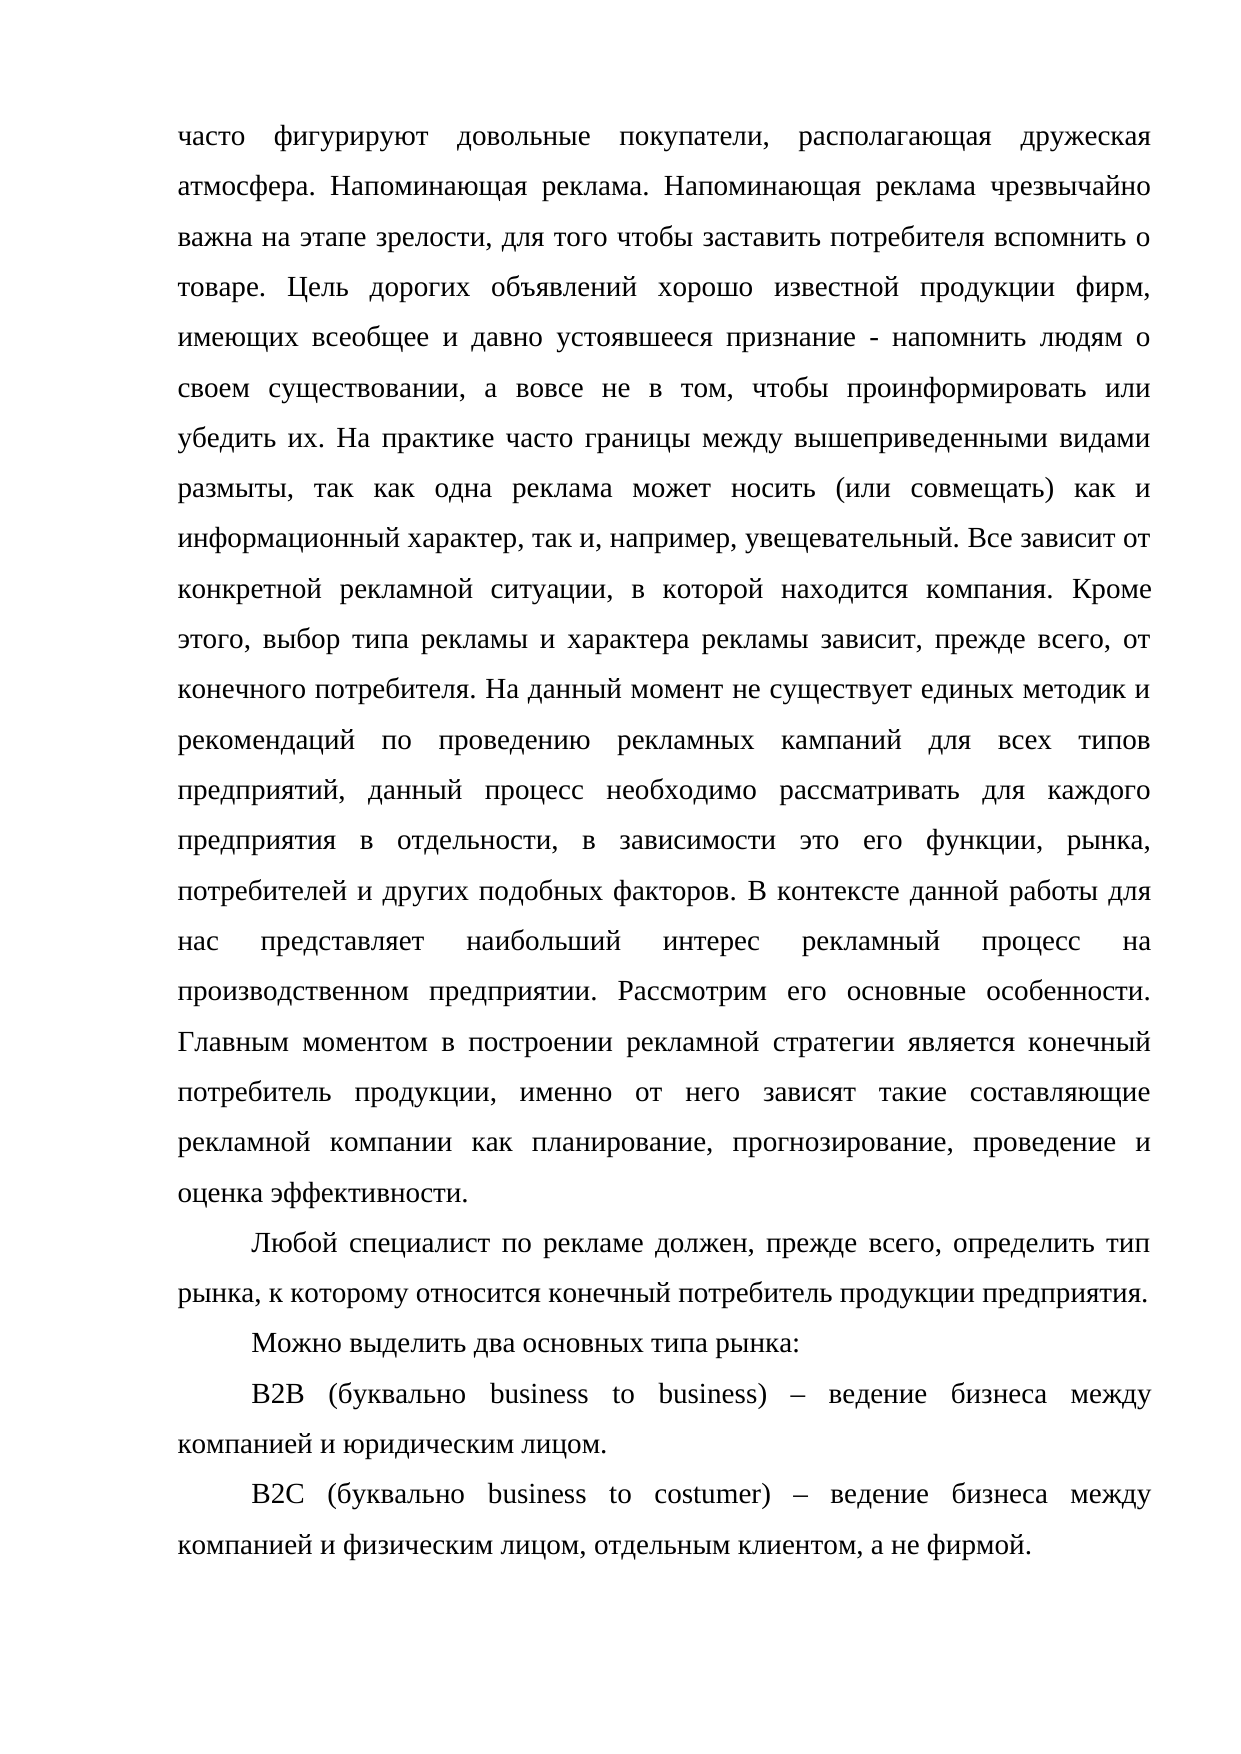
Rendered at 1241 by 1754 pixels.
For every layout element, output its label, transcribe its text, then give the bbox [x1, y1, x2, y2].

text Можно выделить два основных типа рынка: [177, 1326, 1152, 1359]
text B2B (буквально business to business) – ведение бизнеса между компанией и юридическим лицом. [177, 1376, 1152, 1460]
text Любой специалист по рекламе должен, прежде всего, определить тип рынка, к которому относится конечный потребитель продукции предприятия. [177, 1225, 1152, 1309]
text B2C (буквально business to costumer) – ведение бизнеса между компанией и физическим лицом, отдельным клиентом, а не фирмой. [177, 1477, 1152, 1560]
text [177, 118, 1152, 1208]
